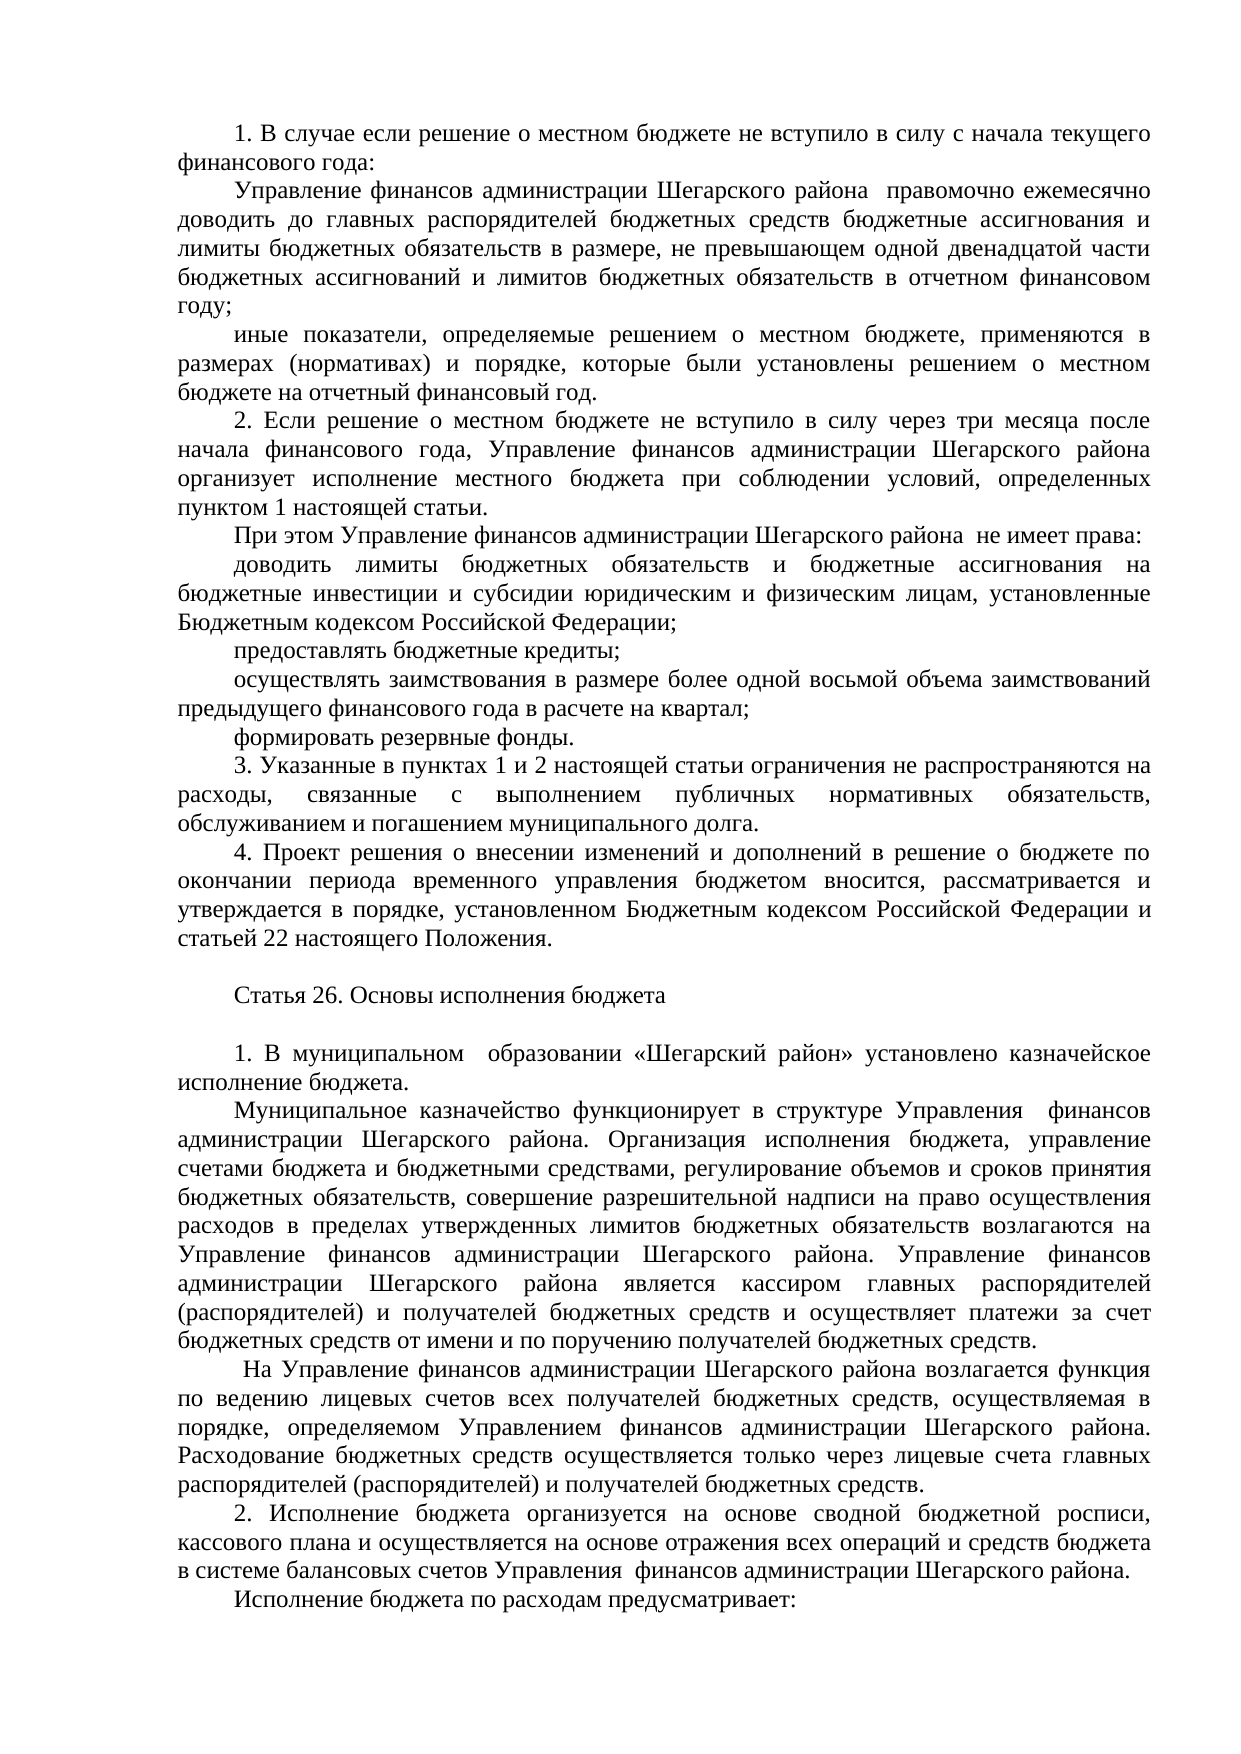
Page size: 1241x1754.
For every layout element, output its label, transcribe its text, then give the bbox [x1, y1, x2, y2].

text На Управление финансов администрации Шегарского района возлагается функция по ведению лицевых счетов всех получателей бюджетных средств, осуществляемая в порядке, определяемом Управлением финансов администрации Шегарского района. Расходование бюджетных средств осуществляется только через лицевые счета главных распорядителей (распорядителей) и получателей бюджетных средств. [177, 1354, 1152, 1498]
text При этом Управление финансов администрации Шегарского района не имеет права: [177, 521, 1152, 549]
text 1. В муниципальном образовании «Шегарский район» установлено казначейское исполнение бюджета. [177, 1038, 1152, 1096]
text иные показатели, определяемые решением о местном бюджете, применяются в размерах (нормативах) и порядке, которые были установлены решением о местном бюджете на отчетный финансовый год. [177, 319, 1152, 406]
text формировать резервные фонды. [177, 722, 1152, 751]
text предоставлять бюджетные кредиты; [177, 636, 1152, 664]
text 4. Проект решения о внесении изменений и дополнений в решение о бюджете по окончании периода временного управления бюджетом вносится, рассматривается и утверждается в порядке, установленном Бюджетным кодексом Российской Федерации и статьей 22 настоящего Положения. [177, 837, 1152, 952]
text Муниципальное казначейство функционирует в структуре Управления финансов администрации Шегарского района. Организация исполнения бюджета, управление счетами бюджета и бюджетными средствами, регулирование объемов и сроков принятия бюджетных обязательств, совершение разрешительной надписи на право осуществления расходов в пределах утвержденных лимитов бюджетных обязательств возлагаются на Управление финансов администрации Шегарского района. Управление финансов администрации Шегарского района является кассиром главных распорядителей (распорядителей) и получателей бюджетных средств и осуществляет платежи за счет бюджетных средств от имени и по поручению получателей бюджетных средств. [177, 1096, 1152, 1354]
text доводить лимиты бюджетных обязательств и бюджетные ассигнования на бюджетные инвестиции и субсидии юридическим и физическим лицам, установленные Бюджетным кодексом Российской Федерации; [177, 549, 1152, 636]
text Статья 26. Основы исполнения бюджета [177, 981, 1152, 1009]
text осуществлять заимствования в размере более одной восьмой объема заимствований предыдущего финансового года в расчете на квартал; [177, 664, 1152, 722]
text Исполнение бюджета по расходам предусматривает: [177, 1584, 1152, 1613]
text Управление финансов администрации Шегарского района правомочно ежемесячно доводить до главных распорядителей бюджетных средств бюджетные ассигнования и лимиты бюджетных обязательств в размере, не превышающем одной двенадцатой части бюджетных ассигнований и лимитов бюджетных обязательств в отчетном финансовом году; [177, 176, 1152, 319]
text 1. В случае если решение о местном бюджете не вступило в силу с начала текущего финансового года: [177, 118, 1152, 176]
text 2. Исполнение бюджета организуется на основе сводной бюджетной росписи, кассового плана и осуществляется на основе отражения всех операций и средств бюджета в системе балансовых счетов Управления финансов администрации Шегарского района. [177, 1498, 1152, 1584]
text 3. Указанные в пунктах 1 и 2 настоящей статьи ограничения не распространяются на расходы, связанные с выполнением публичных нормативных обязательств, обслуживанием и погашением муниципального долга. [177, 751, 1152, 837]
text 2. Если решение о местном бюджете не вступило в силу через три месяца после начала финансового года, Управление финансов администрации Шегарского района организует исполнение местного бюджета при соблюдении условий, определенных пунктом 1 настоящей статьи. [177, 406, 1152, 521]
